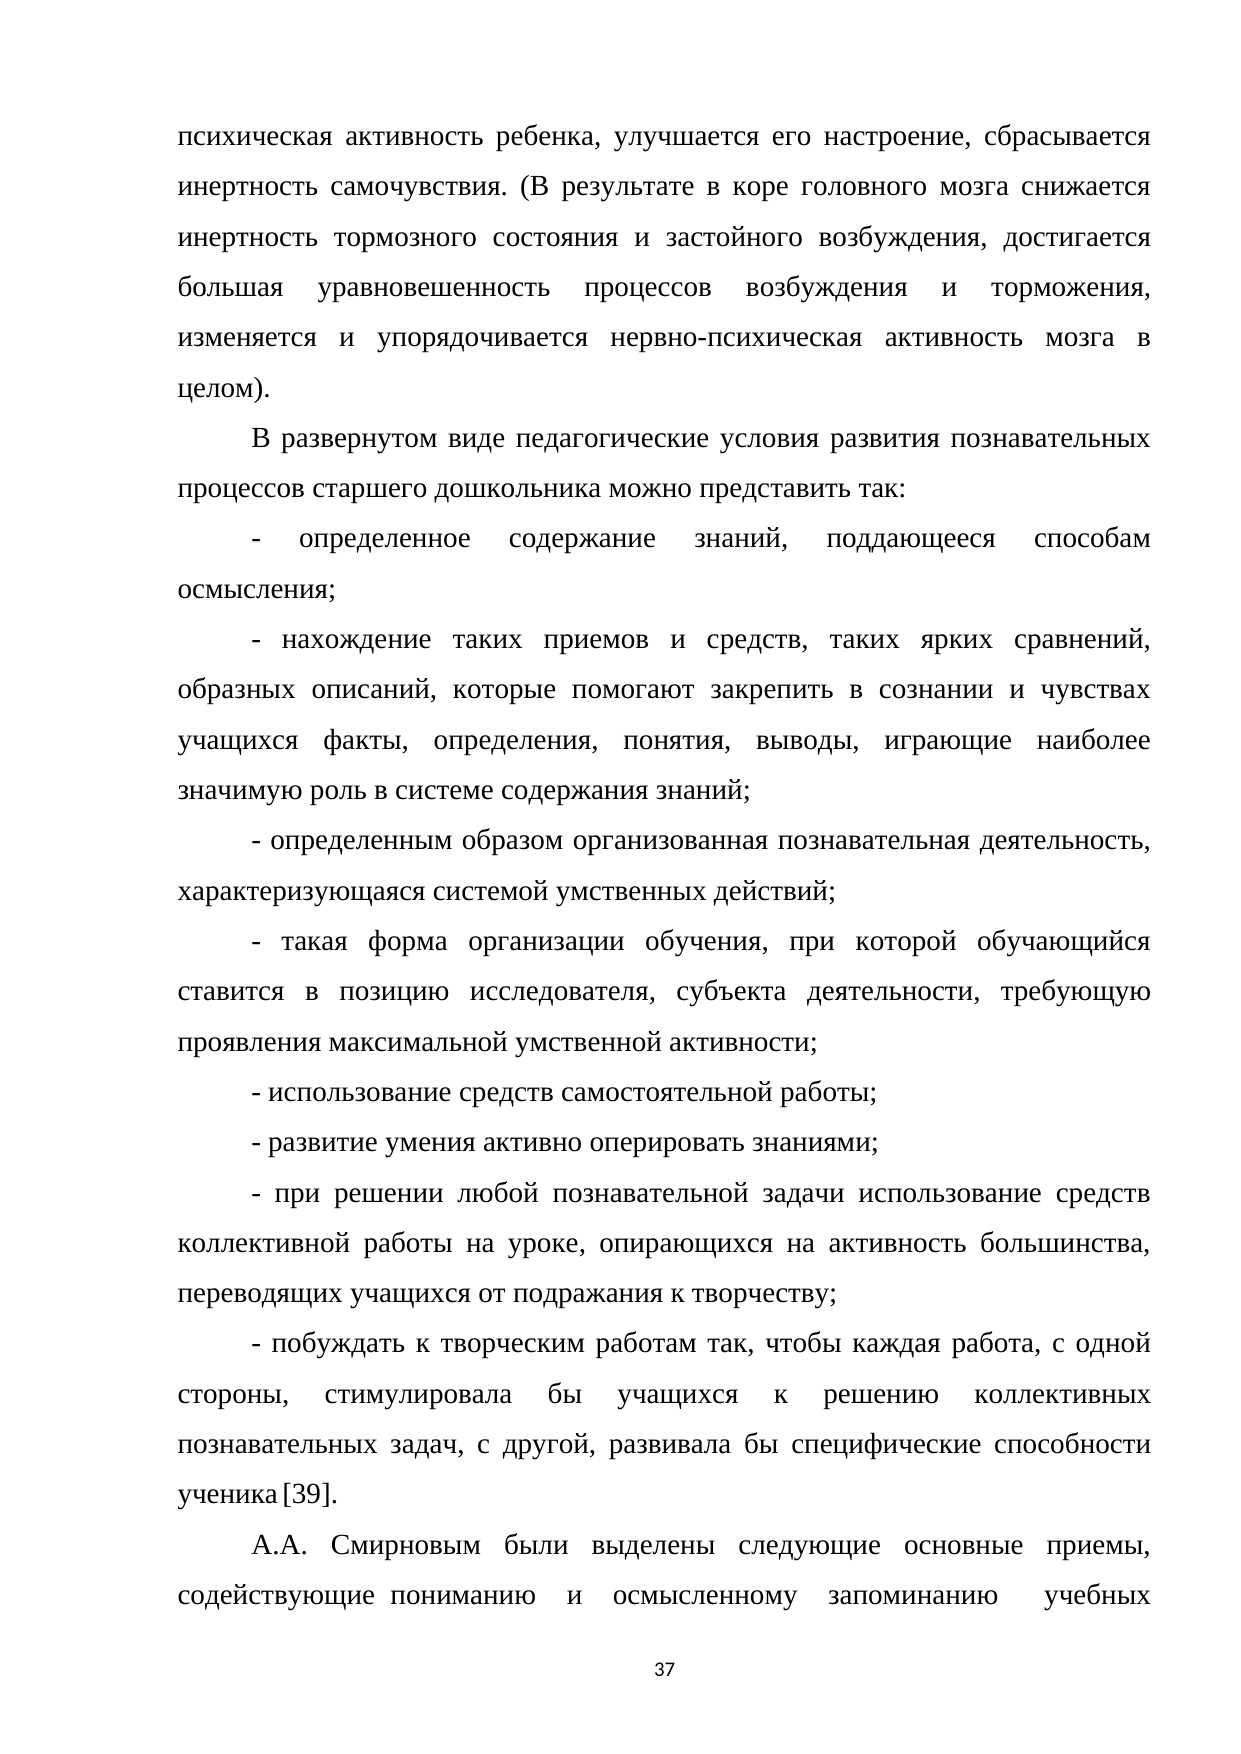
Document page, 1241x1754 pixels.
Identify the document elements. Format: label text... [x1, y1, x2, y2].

text - использование средств самостоятельной работы; [177, 1074, 1152, 1108]
text - при решении любой познавательной задачи использование средств коллективной работы на уроке, опирающихся на активность большинства, переводящих учащихся от подражания к творчеству; [177, 1175, 1152, 1309]
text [177, 118, 1152, 403]
text В развернутом виде педагогические условия развития познавательных процессов старшего дошкольника можно представить так: [177, 420, 1152, 504]
text - развитие умения активно оперировать знаниями; [177, 1124, 1152, 1158]
text - нахождение таких приемов и средств, таких ярких сравнений, образных описаний, которые помогают закрепить в сознании и чувствах учащихся факты, определения, понятия, выводы, играющие наиболее значимую роль в системе содержания знаний; [177, 621, 1152, 806]
text - побуждать к творческим работам так, чтобы каждая работа, с одной стороны, стимулировала бы учащихся к решению коллективных познавательных задач, с другой, развивала бы специфические способности ученика [39]. [177, 1326, 1152, 1510]
text - определенным образом организованная познавательная деятельность, характеризующаяся системой умственных действий; [177, 822, 1152, 906]
text - такая форма организации обучения, при которой обучающийся ставится в позицию исследователя, субъекта деятельности, требующую проявления максимальной умственной активности; [177, 923, 1152, 1057]
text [177, 1527, 1152, 1611]
text - определенное содержание знаний, поддающееся способам осмысления; [177, 521, 1152, 604]
